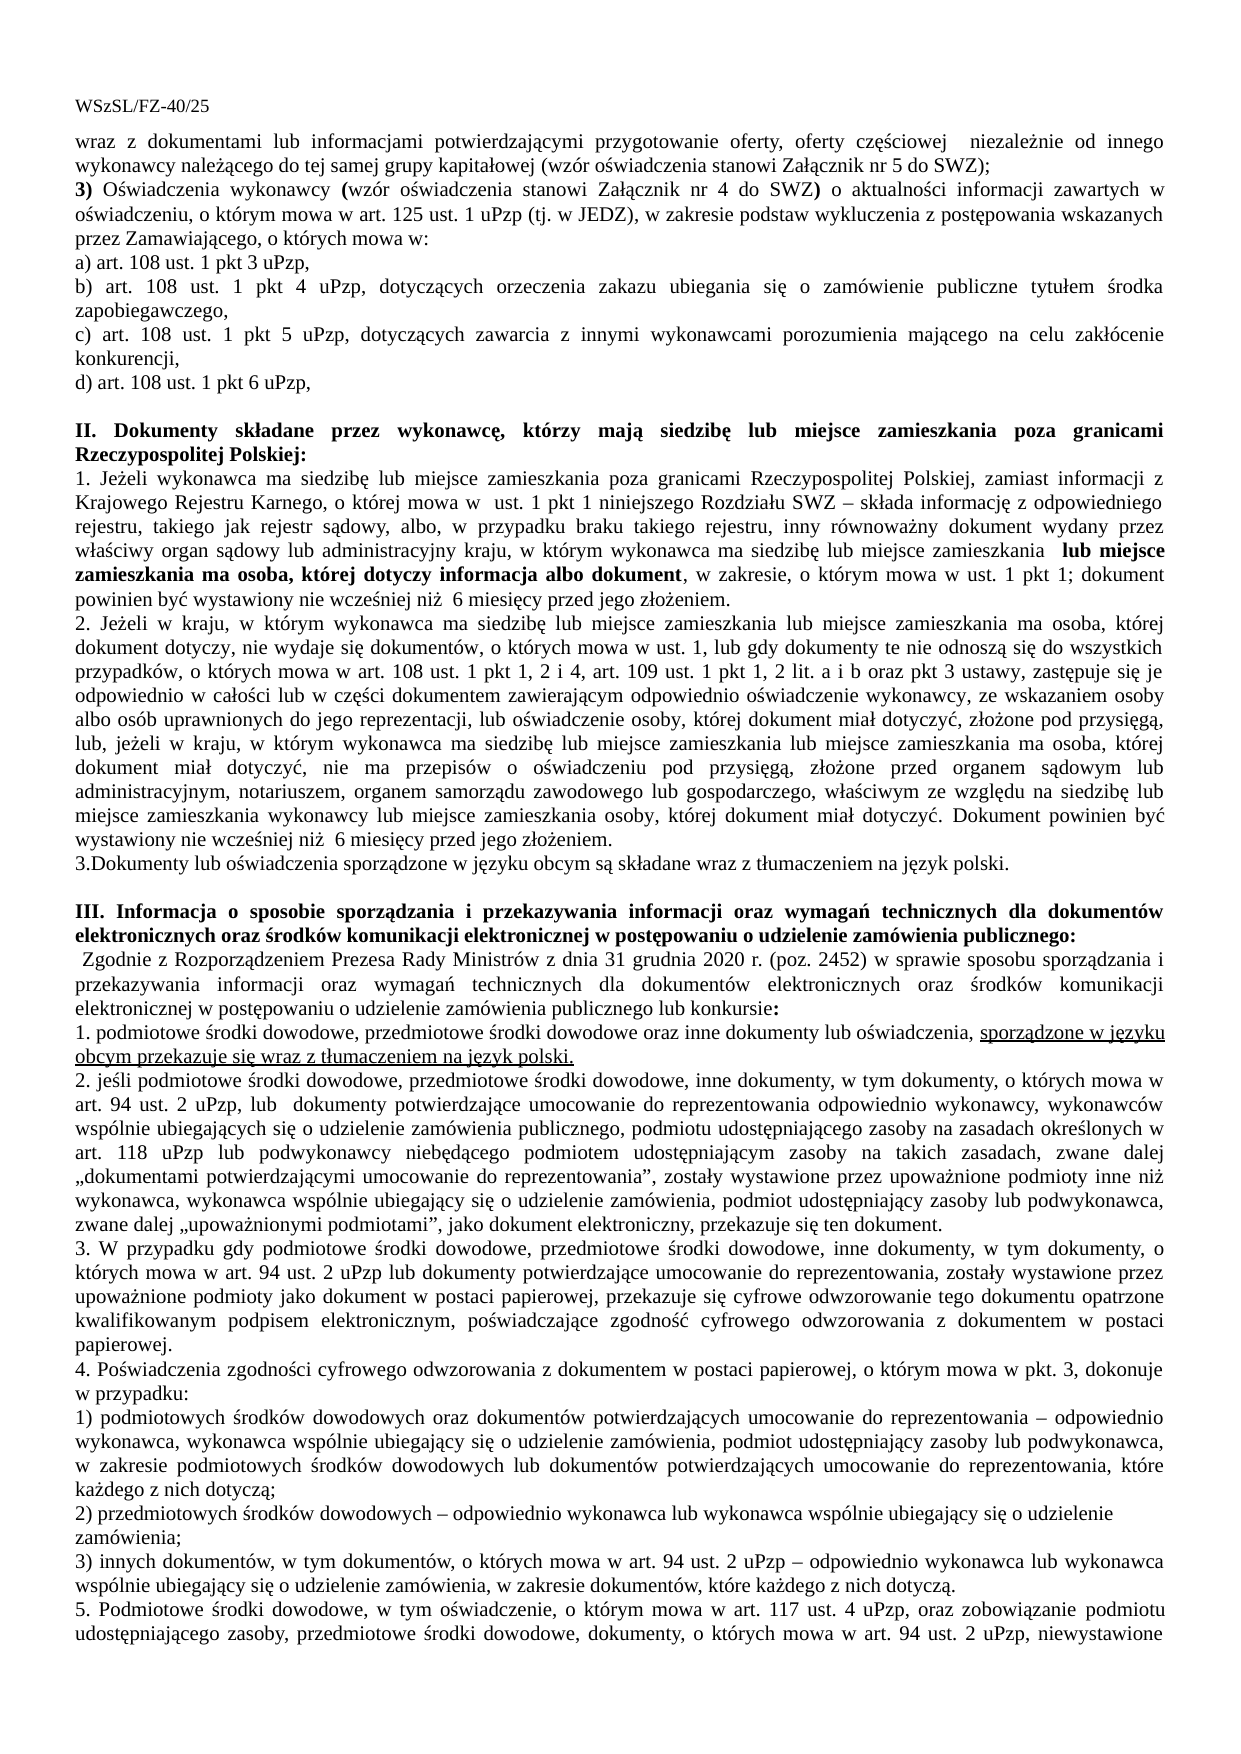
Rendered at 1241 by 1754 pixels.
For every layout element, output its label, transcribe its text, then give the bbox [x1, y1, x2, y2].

text 1. Jeżeli wykonawca ma siedzibę lub miejsce zamieszkania poza granicami Rzeczypospolitej Polskiej, zamiast informacji z Krajowego Rejestru Karnego, o której mowa w ust. 1 pkt 1 niniejszego Rozdziału SWZ – składa informację z odpowiedniego rejestru, takiego jak rejestr sądowy, albo, w przypadku braku takiego rejestru, inny równoważny dokument wydany przez właściwy organ sądowy lub administracyjny kraju, w którym wykonawca ma siedzibę lub miejsce zamieszkania lub miejsce zamieszkania ma osoba, której dotyczy informacja albo dokument, w zakresie, o którym mowa w ust. 1 pkt 1; dokument powinien być wystawiony nie wcześniej niż 6 miesięcy przed jego złożeniem. [75, 466, 1165, 611]
text 4. Poświadczenia zgodności cyfrowego odwzorowania z dokumentem w postaci papierowej, o którym mowa w pkt. 3, dokonuje w przypadku: [75, 1356, 1165, 1404]
text 3. W przypadku gdy podmiotowe środki dowodowe, przedmiotowe środki dowodowe, inne dokumenty, w tym dokumenty, o których mowa w art. 94 ust. 2 uPzp lub dokumenty potwierdzające umocowanie do reprezentowania, zostały wystawione przez upoważnione podmioty jako dokument w postaci papierowej, przekazuje się cyfrowe odwzorowanie tego dokumentu opatrzone kwalifikowanym podpisem elektronicznym, poświadczające zgodność cyfrowego odwzorowania z dokumentem w postaci papierowej. [75, 1236, 1165, 1356]
text II. Dokumenty składane przez wykonawcę, którzy mają siedzibę lub miejsce zamieszkania poza granicami Rzeczypospolitej Polskiej: [75, 418, 1165, 466]
text d) art. 108 ust. 1 pkt 6 uPzp, [75, 370, 1165, 394]
text c) art. 108 ust. 1 pkt 5 uPzp, dotyczących zawarcia z innymi wykonawcami porozumienia mającego na celu zakłócenie konkurencji, [75, 322, 1165, 370]
text 1. podmiotowe środki dowodowe, przedmiotowe środki dowodowe oraz inne dokumenty lub oświadczenia, sporządzone w języku obcym przekazuje się wraz z tłumaczeniem na język polski. [75, 1019, 1165, 1068]
text III. Informacja o sposobie sporządzania i przekazywania informacji oraz wymagań technicznych dla dokumentów elektronicznych oraz środków komunikacji elektronicznej w postępowaniu o udzielenie zamówienia publicznego: [75, 899, 1165, 947]
text 2. Jeżeli w kraju, w którym wykonawca ma siedzibę lub miejsce zamieszkania lub miejsce zamieszkania ma osoba, której dokument dotyczy, nie wydaje się dokumentów, o których mowa w ust. 1, lub gdy dokumenty te nie odnoszą się do wszystkich przypadków, o których mowa w art. 108 ust. 1 pkt 1, 2 i 4, art. 109 ust. 1 pkt 1, 2 lit. a i b oraz pkt 3 ustawy, zastępuje się je odpowiednio w całości lub w części dokumentem zawierającym odpowiednio oświadczenie wykonawcy, ze wskazaniem osoby albo osób uprawnionych do jego reprezentacji, lub oświadczenie osoby, której dokument miał dotyczyć, złożone pod przysięgą, lub, jeżeli w kraju, w którym wykonawca ma siedzibę lub miejsce zamieszkania lub miejsce zamieszkania ma osoba, której dokument miał dotyczyć, nie ma przepisów o oświadczeniu pod przysięgą, złożone przed organem sądowym lub administracyjnym, notariuszem, organem samorządu zawodowego lub gospodarczego, właściwym ze względu na siedzibę lub miejsce zamieszkania wykonawcy lub miejsce zamieszkania osoby, której dokument miał dotyczyć. Dokument powinien być wystawiony nie wcześniej niż 6 miesięcy przed jego złożeniem. [75, 611, 1165, 851]
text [75, 1597, 1165, 1645]
text 2. jeśli podmiotowe środki dowodowe, przedmiotowe środki dowodowe, inne dokumenty, w tym dokumenty, o których mowa w art. 94 ust. 2 uPzp, lub dokumenty potwierdzające umocowanie do reprezentowania odpowiednio wykonawcy, wykonawców wspólnie ubiegających się o udzielenie zamówienia publicznego, podmiotu udostępniającego zasoby na zasadach określonych w art. 118 uPzp lub podwykonawcy niebędącego podmiotem udostępniającym zasoby na takich zasadach, zwane dalej „dokumentami potwierdzającymi umocowanie do reprezentowania”, zostały wystawione przez upoważnione podmioty inne niż wykonawca, wykonawca wspólnie ubiegający się o udzielenie zamówienia, podmiot udostępniający zasoby lub podwykonawca, zwane dalej „upoważnionymi podmiotami”, jako dokument elektroniczny, przekazuje się ten dokument. [75, 1068, 1165, 1236]
text a) art. 108 ust. 1 pkt 3 uPzp, [75, 249, 1165, 274]
text 3.Dokumenty lub oświadczenia sporządzone w języku obcym są składane wraz z tłumaczeniem na język polski. [75, 851, 1165, 875]
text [75, 129, 1165, 177]
text 3) innych dokumentów, w tym dokumentów, o których mowa w art. 94 ust. 2 uPzp – odpowiednio wykonawca lub wykonawca wspólnie ubiegający się o udzielenie zamówienia, w zakresie dokumentów, które każdego z nich dotyczą. [75, 1549, 1165, 1597]
text b) art. 108 ust. 1 pkt 4 uPzp, dotyczących orzeczenia zakazu ubiegania się o zamówienie publiczne tytułem środka zapobiegawczego, [75, 274, 1165, 322]
text 2) przedmiotowych środków dowodowych – odpowiednio wykonawca lub wykonawca wspólnie ubiegający się o udzielenie zamówienia; [75, 1501, 1165, 1549]
text Zgodnie z Rozporządzeniem Prezesa Rady Ministrów z dnia 31 grudnia 2020 r. (poz. 2452) w sprawie sposobu sporządzania i przekazywania informacji oraz wymagań technicznych dla dokumentów elektronicznych oraz środków komunikacji elektronicznej w postępowaniu o udzielenie zamówienia publicznego lub konkursie: [75, 947, 1165, 1019]
text 3) Oświadczenia wykonawcy (wzór oświadczenia stanowi Załącznik nr 4 do SWZ) o aktualności informacji zawartych w oświadczeniu, o którym mowa w art. 125 ust. 1 uPzp (tj. w JEDZ), w zakresie podstaw wykluczenia z postępowania wskazanych przez Zamawiającego, o których mowa w: [75, 177, 1165, 249]
text 1) podmiotowych środków dowodowych oraz dokumentów potwierdzających umocowanie do reprezentowania – odpowiednio wykonawca, wykonawca wspólnie ubiegający się o udzielenie zamówienia, podmiot udostępniający zasoby lub podwykonawca, w zakresie podmiotowych środków dowodowych lub dokumentów potwierdzających umocowanie do reprezentowania, które każdego z nich dotyczą; [75, 1404, 1165, 1501]
